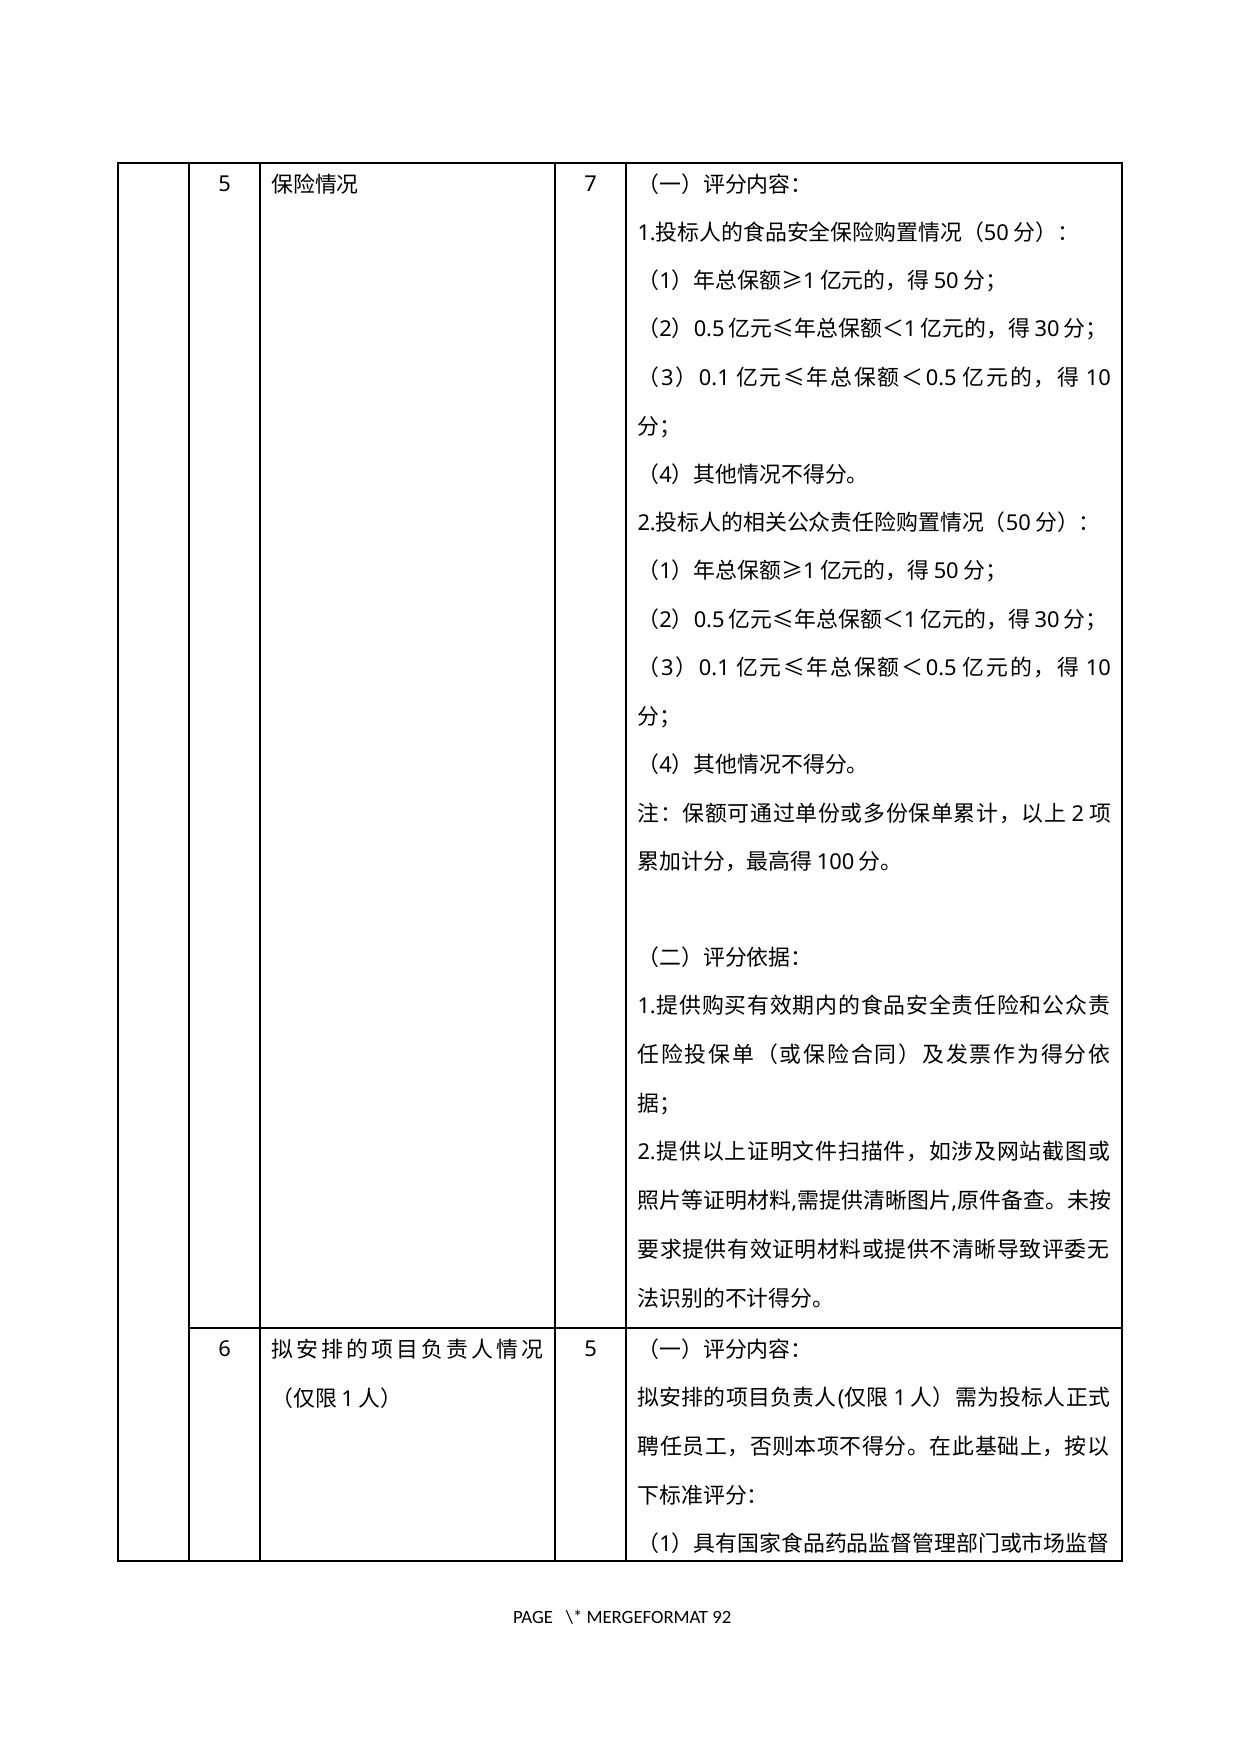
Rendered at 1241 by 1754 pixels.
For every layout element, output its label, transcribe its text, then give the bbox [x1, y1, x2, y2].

table_cell 7 [556, 164, 625, 1327]
table_cell （一）评分内容： 1.投标人的食品安全保险购置情况（50分）： （1）年总保额≥1亿元的，得50分； （2）0.5亿元≤年总保额＜1亿元的，得30分； （3）0.1亿元≤年总保额＜0.5亿元的，得10分； （4）其他情况不得分。 2.投标人的相关公众责任险购置情况（50分）： （1）年总保额≥1亿元的，得50分； （2）0.5亿元≤年总保额＜1亿元的，得30分； （3）0.1亿元≤年总保额＜0.5亿元的，得10分； （4）其他情况不得分。 注：保额可通过单份或多份保单累计，以上2项累加计分，最高得100分。 （二）评分依据： 1.提供购买有效期内的食品安全责任险和公众责任险投保单（或保险合同）及发票作为得分依据； 2.提供以上证明文件扫描件，如涉及网站截图或照片等证明材料,需提供清晰图片,原件备查。未按要求提供有效证明材料或提供不清晰导致评委无法识别的不计得分。 [627, 164, 1121, 1327]
table_cell 5 [556, 1329, 625, 1560]
table_cell 6 [190, 1329, 259, 1560]
table_cell 保险情况 [261, 164, 554, 1327]
table_cell 5 [190, 164, 259, 1327]
table_cell 拟安排的项目负责人情况（仅限1人） [261, 1329, 554, 1560]
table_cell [627, 1329, 1121, 1560]
